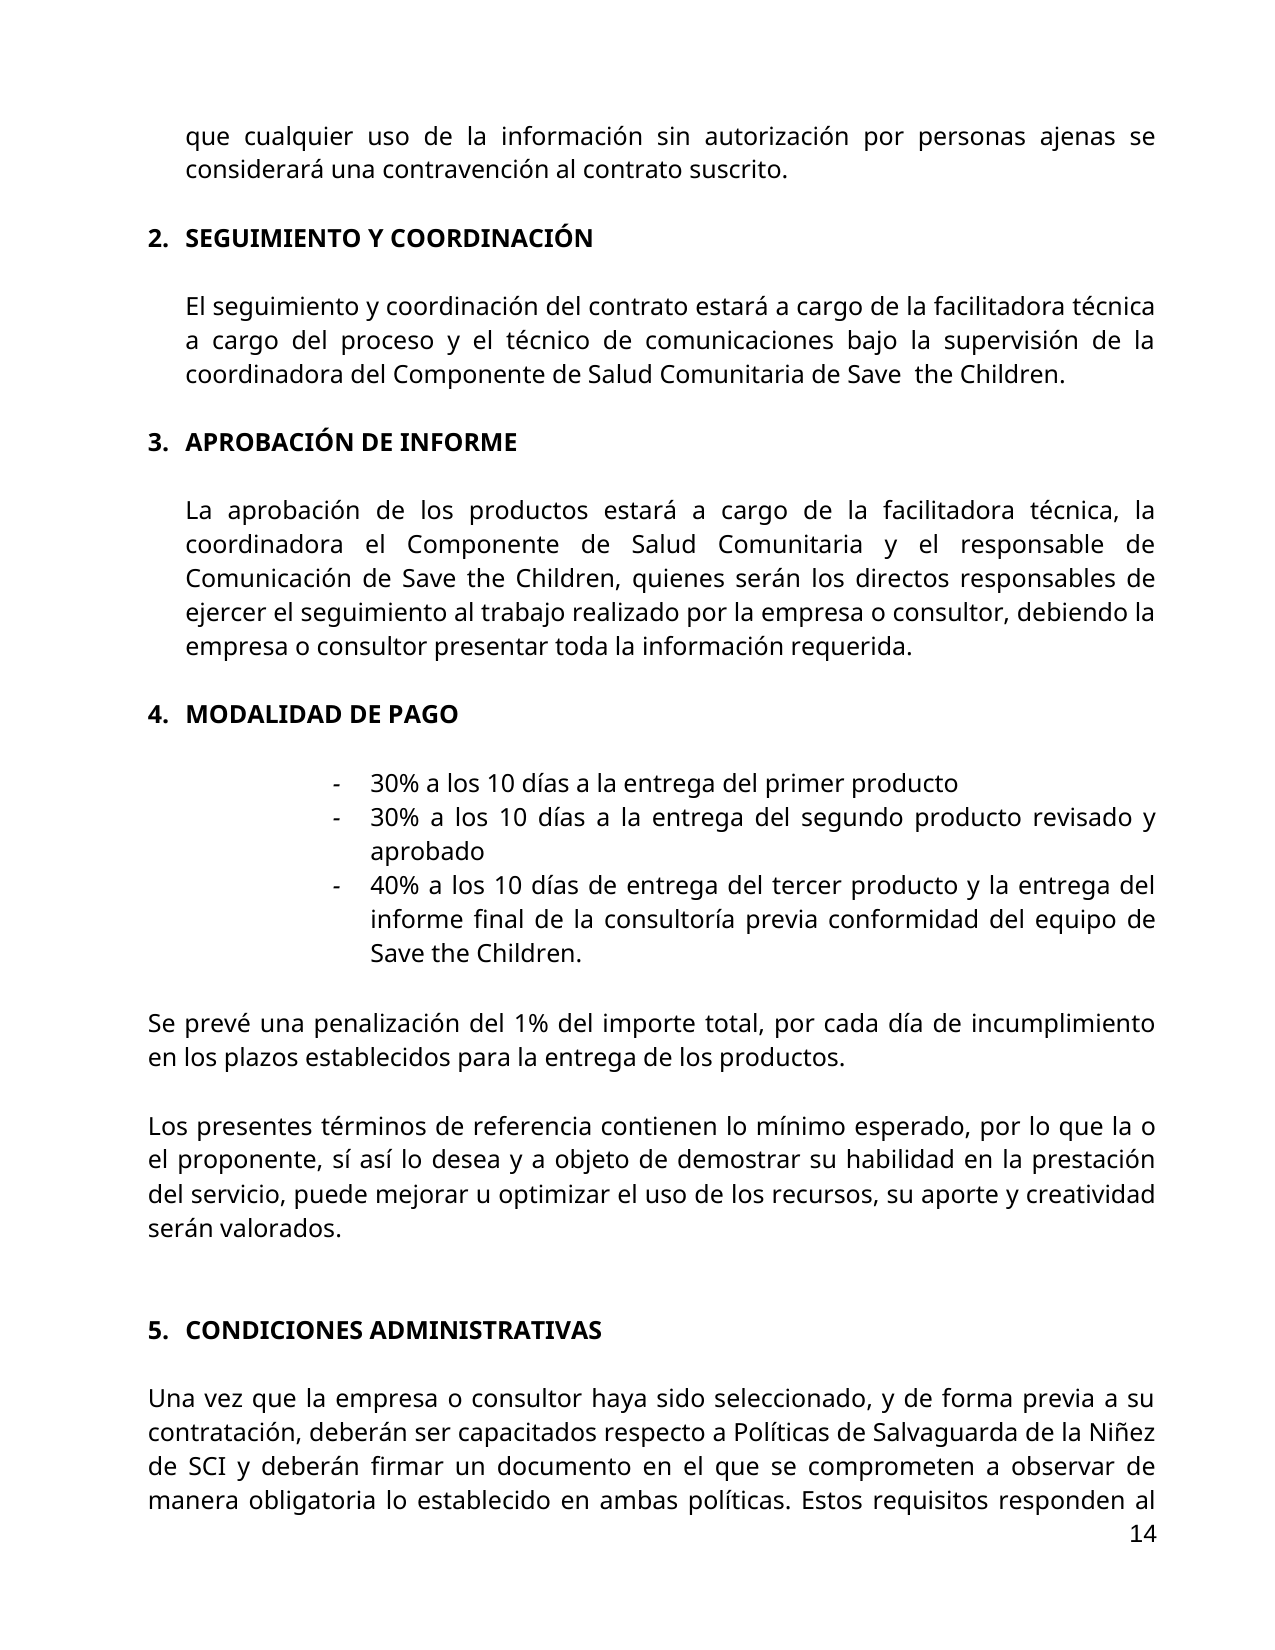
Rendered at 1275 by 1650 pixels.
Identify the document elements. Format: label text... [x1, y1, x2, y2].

text Los presentes términos de referencia contienen lo mínimo esperado, por lo que la o el proponente, sí así lo desea y a objeto de demostrar su habilidad en la prestación del servicio, puede mejorar u optimizar el uso de los recursos, su aporte y creatividad serán valorados. [148, 1108, 1157, 1244]
list 40% a los 10 días de entrega del tercer producto y la entrega del informe final de la consultoría previa conformidad del equipo de Save the Children. [333, 867, 1157, 970]
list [185, 118, 1157, 186]
list SEGUIMIENTO Y COORDINACIÓN [148, 220, 1157, 254]
text La aprobación de los productos estará a cargo de la facilitadora técnica, la coordinadora el Componente de Salud Comunitaria y el responsable de Comunicación de Save the Children, quienes serán los directos responsables de ejercer el seguimiento al trabajo realizado por la empresa o consultor, debiendo la empresa o consultor presentar toda la información requerida. [185, 493, 1157, 663]
list 30% a los 10 días a la entrega del primer producto [333, 765, 1157, 799]
list APROBACIÓN DE INFORME [148, 425, 1157, 459]
text Se prevé una penalización del 1% del importe total, por cada día de incumplimiento en los plazos establecidos para la entrega de los productos. [148, 1006, 1157, 1074]
text El seguimiento y coordinación del contrato estará a cargo de la facilitadora técnica a cargo del proceso y el técnico de comunicaciones bajo la supervisión de la coordinadora del Componente de Salud Comunitaria de Save the Children. [185, 288, 1157, 391]
list CONDICIONES ADMINISTRATIVAS [148, 1312, 1157, 1347]
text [148, 1381, 1157, 1517]
list MODALIDAD DE PAGO [148, 697, 1157, 731]
list 30% a los 10 días a la entrega del segundo producto revisado y aprobado [333, 799, 1157, 867]
